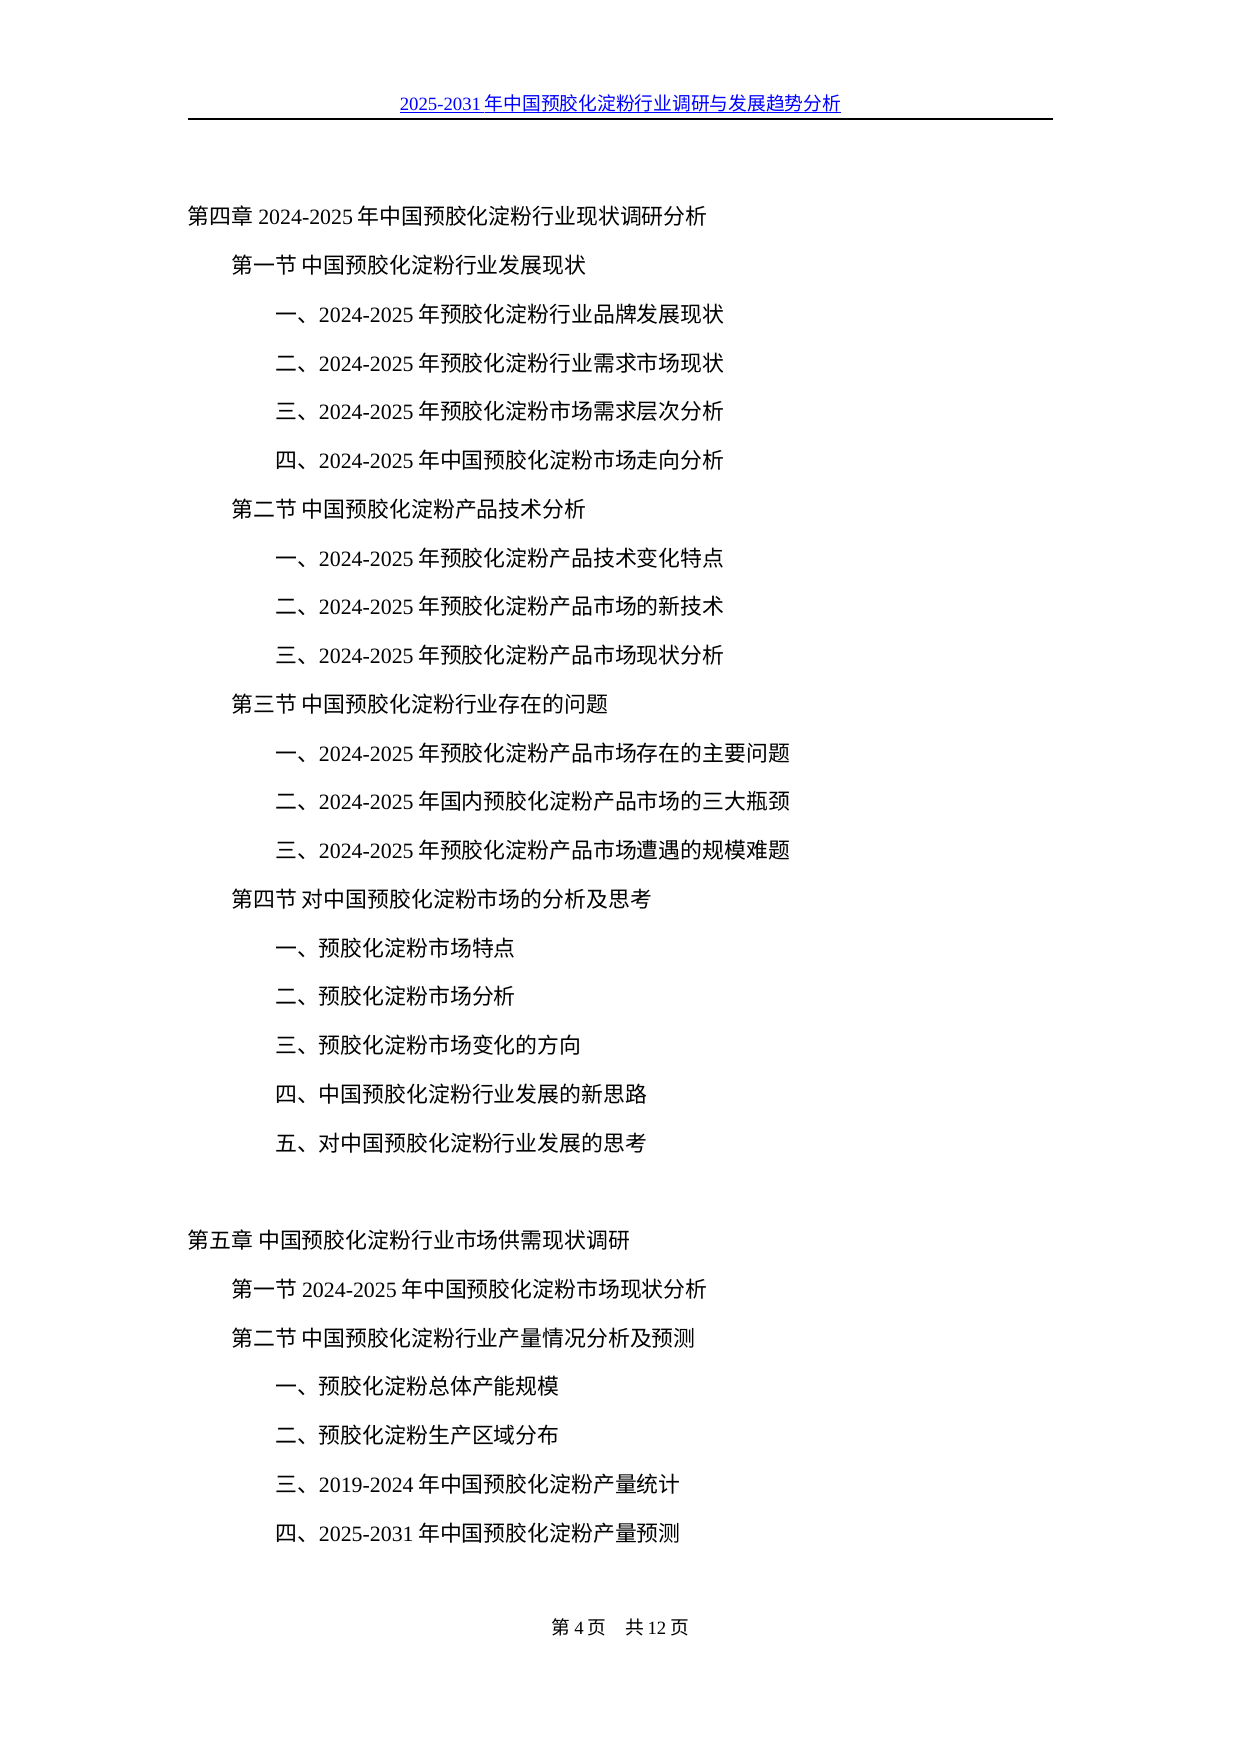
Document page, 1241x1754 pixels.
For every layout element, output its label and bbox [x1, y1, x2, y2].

text [187, 150, 1053, 1548]
